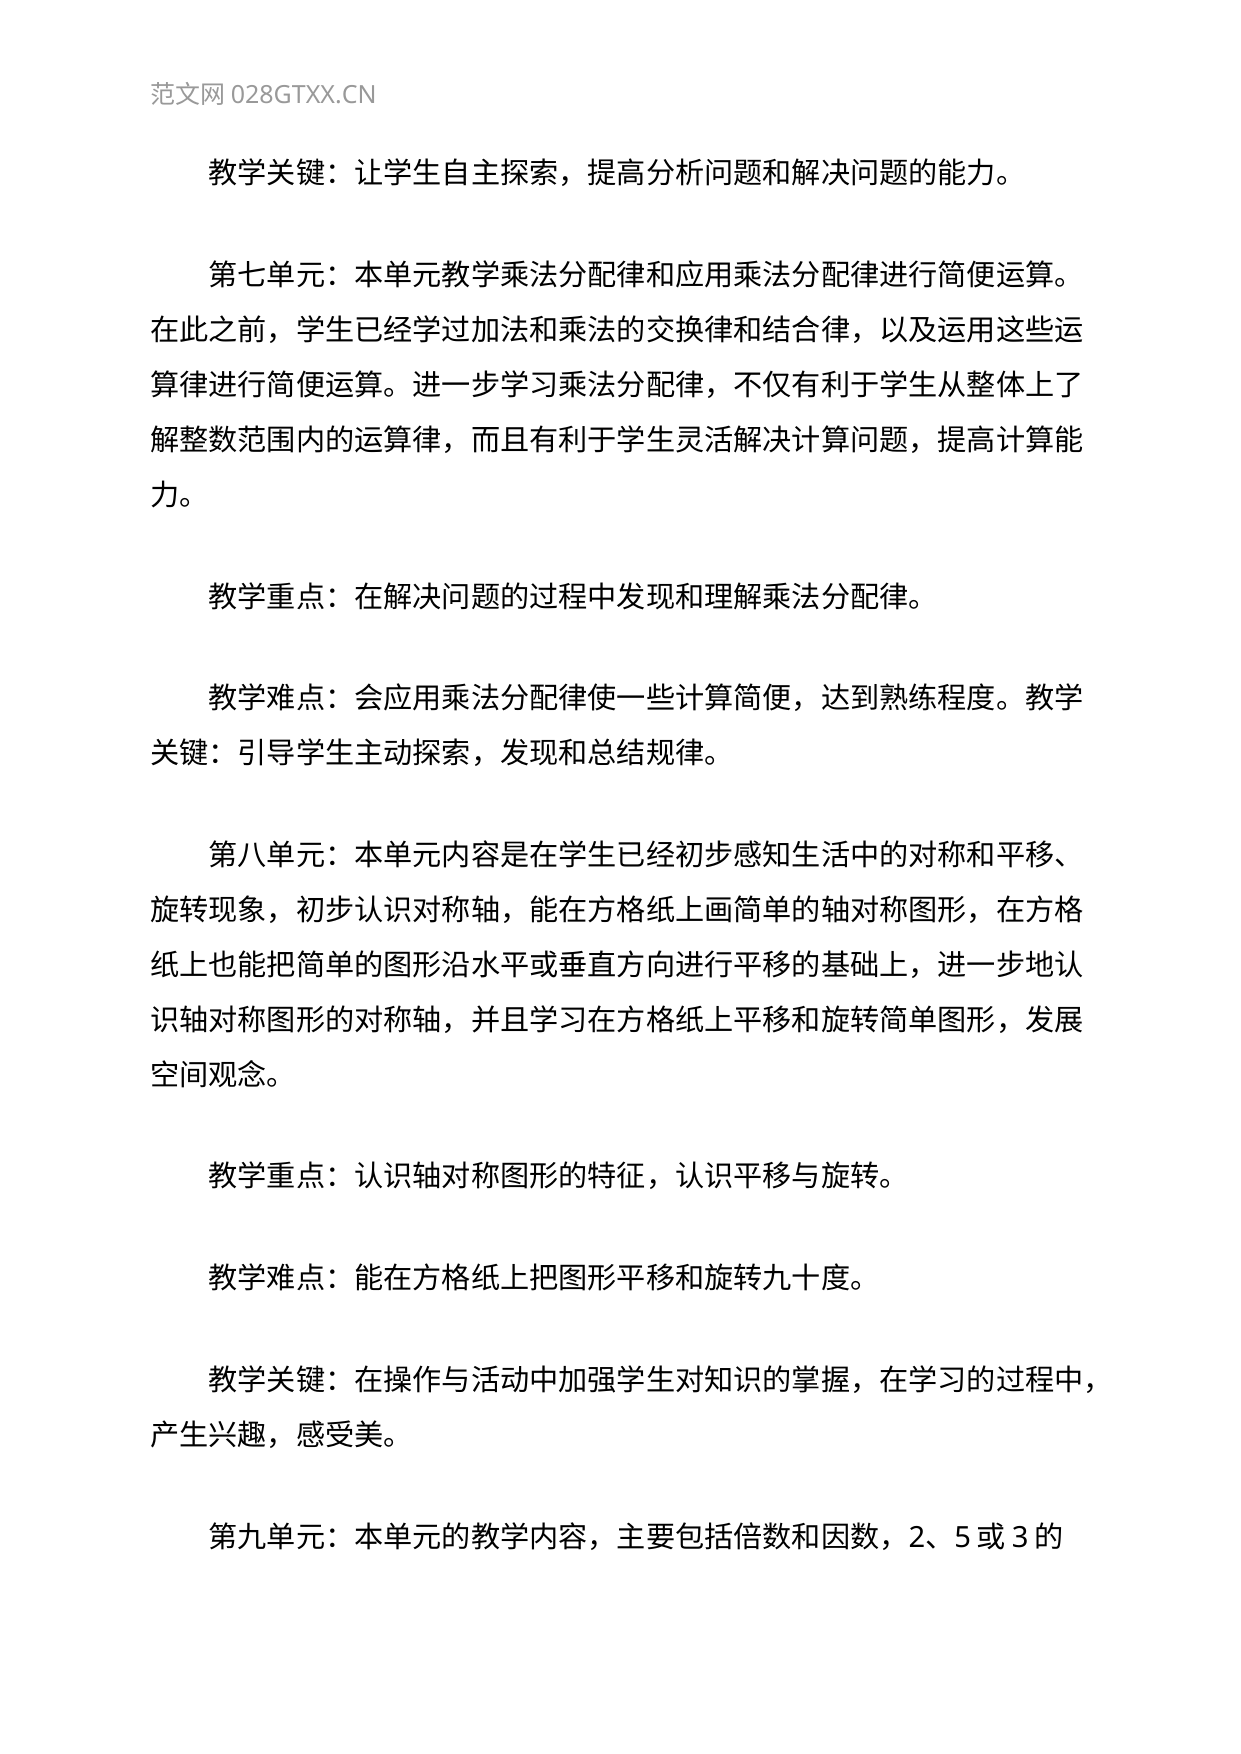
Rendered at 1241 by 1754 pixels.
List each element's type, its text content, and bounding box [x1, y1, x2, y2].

text 第八单元：本单元内容是在学生已经初步感知生活中的对称和平移、旋转现象，初步认识对称轴，能在方格纸上画简单的轴对称图形，在方格纸上也能把简单的图形沿水平或垂直方向进行平移的基础上，进一步地认识轴对称图形的对称轴，并且学习在方格纸上平移和旋转简单图形，发展空间观念。 [150, 832, 1090, 1093]
text 第七单元：本单元教学乘法分配律和应用乘法分配律进行简便运算。在此之前，学生已经学过加法和乘法的交换律和结合律，以及运用这些运算律进行简便运算。进一步学习乘法分配律，不仅有利于学生从整体上了解整数范围内的运算律，而且有利于学生灵活解决计算问题，提高计算能力。 [150, 252, 1090, 514]
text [150, 1513, 1090, 1556]
text 教学关键：让学生自主探索，提高分析问题和解决问题的能力。 [150, 150, 1090, 192]
text 教学重点：认识轴对称图形的特征，认识平移与旋转。 [150, 1153, 1090, 1195]
text 教学难点：能在方格纸上把图形平移和旋转九十度。 [150, 1255, 1090, 1297]
text 教学重点：在解决问题的过程中发现和理解乘法分配律。 [150, 573, 1090, 615]
text 教学关键：在操作与活动中加强学生对知识的掌握，在学习的过程中，产生兴趣，感受美。 [150, 1356, 1090, 1454]
text 教学难点：会应用乘法分配律使一些计算简便，达到熟练程度。教学关键：引导学生主动探索，发现和总结规律。 [150, 675, 1090, 772]
